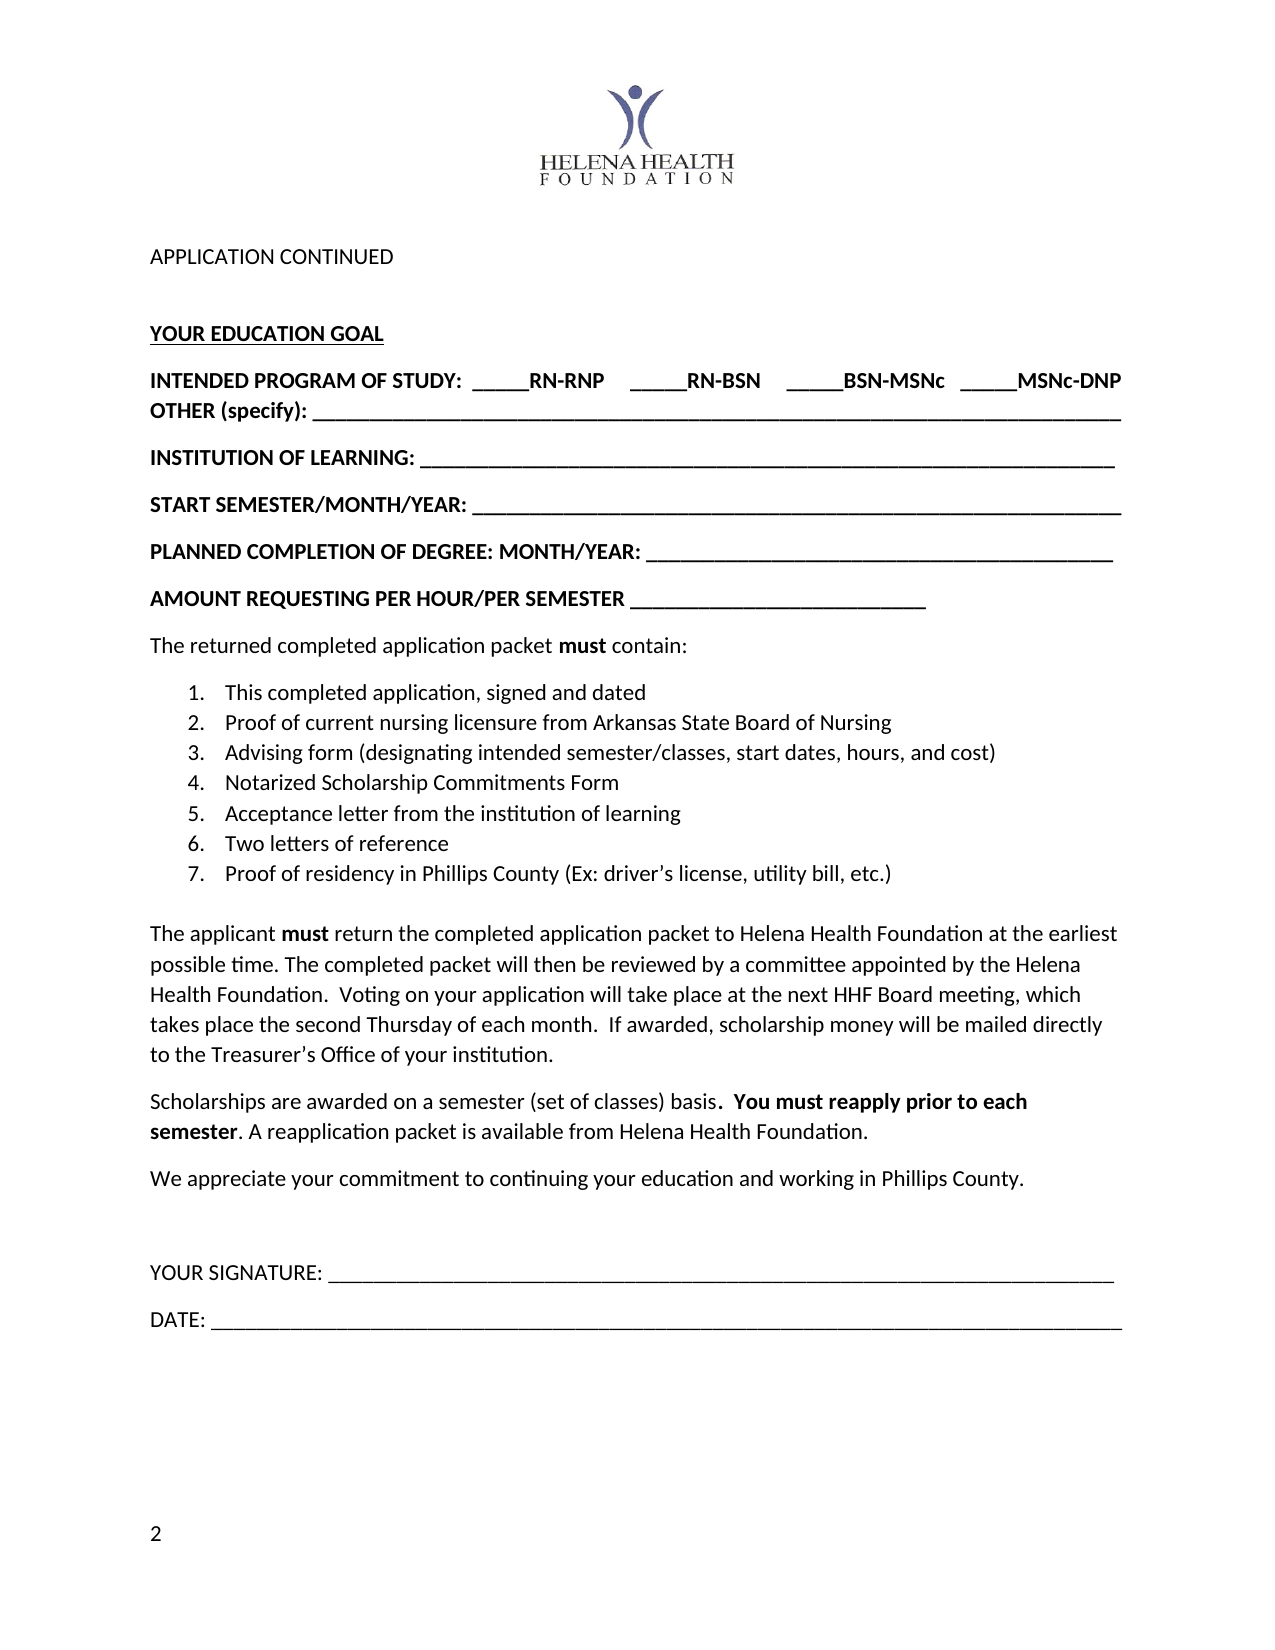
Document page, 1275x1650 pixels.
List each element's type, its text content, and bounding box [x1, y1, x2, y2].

list Notarized Scholarship Commitments Form [187, 768, 1125, 797]
list Advising form (designating intended semester/classes, start dates, hours, and cost) [187, 738, 1125, 766]
text START SEMESTER/MONTH/YEAR: _________________________________________________________ [150, 490, 1125, 518]
list Acceptance letter from the institution of learning [187, 799, 1125, 827]
text We appreciate your commitment to continuing your education and working in Phillips County. [150, 1164, 1125, 1192]
text The returned completed application packet must contain: [150, 631, 1125, 659]
list Two letters of reference [187, 829, 1125, 857]
text INTENDED PROGRAM OF STUDY: _____RN-RNP _____RN-BSN _____BSN-MSNc _____MSNc-DNP OTHER (specify): _______________________________________________________________________ [150, 366, 1125, 425]
list This completed application, signed and dated [187, 678, 1125, 706]
text DATE: ________________________________________________________________________________ [150, 1305, 1125, 1333]
text YOUR EDUCATION GOAL [150, 289, 1125, 348]
text AMOUNT REQUESTING PER HOUR/PER SEMESTER __________________________ [150, 584, 1125, 612]
text Scholarships are awarded on a semester (set of classes) basis. You must reapply prior to each semester. A reapplication packet is available from Helena Health Foundation. [150, 1087, 1125, 1146]
list Proof of residency in Phillips County (Ex: driver’s license, utility bill, etc.) [187, 859, 1125, 887]
text The applicant must return the completed application packet to Helena Health Foundation at the earliest possible time. The completed packet will then be reviewed by a committee appointed by the Helena Health Foundation. Voting on your application will take place at the next HHF Board meeting, which takes place the second Thursday of each month. If awarded, scholarship money will be mailed directly to the Treasurer’s Office of your institution. [150, 919, 1125, 1068]
list Proof of current nursing licensure from Arkansas State Board of Nursing [187, 708, 1125, 736]
text YOUR SIGNATURE: _____________________________________________________________________ [150, 1258, 1125, 1286]
text PLANNED COMPLETION OF DEGREE: MONTH/YEAR: _________________________________________ [150, 537, 1125, 565]
text INSTITUTION OF LEARNING: _____________________________________________________________ [150, 443, 1125, 472]
text APPLICATION CONTINUED [150, 242, 1125, 271]
picture [520, 75, 755, 196]
